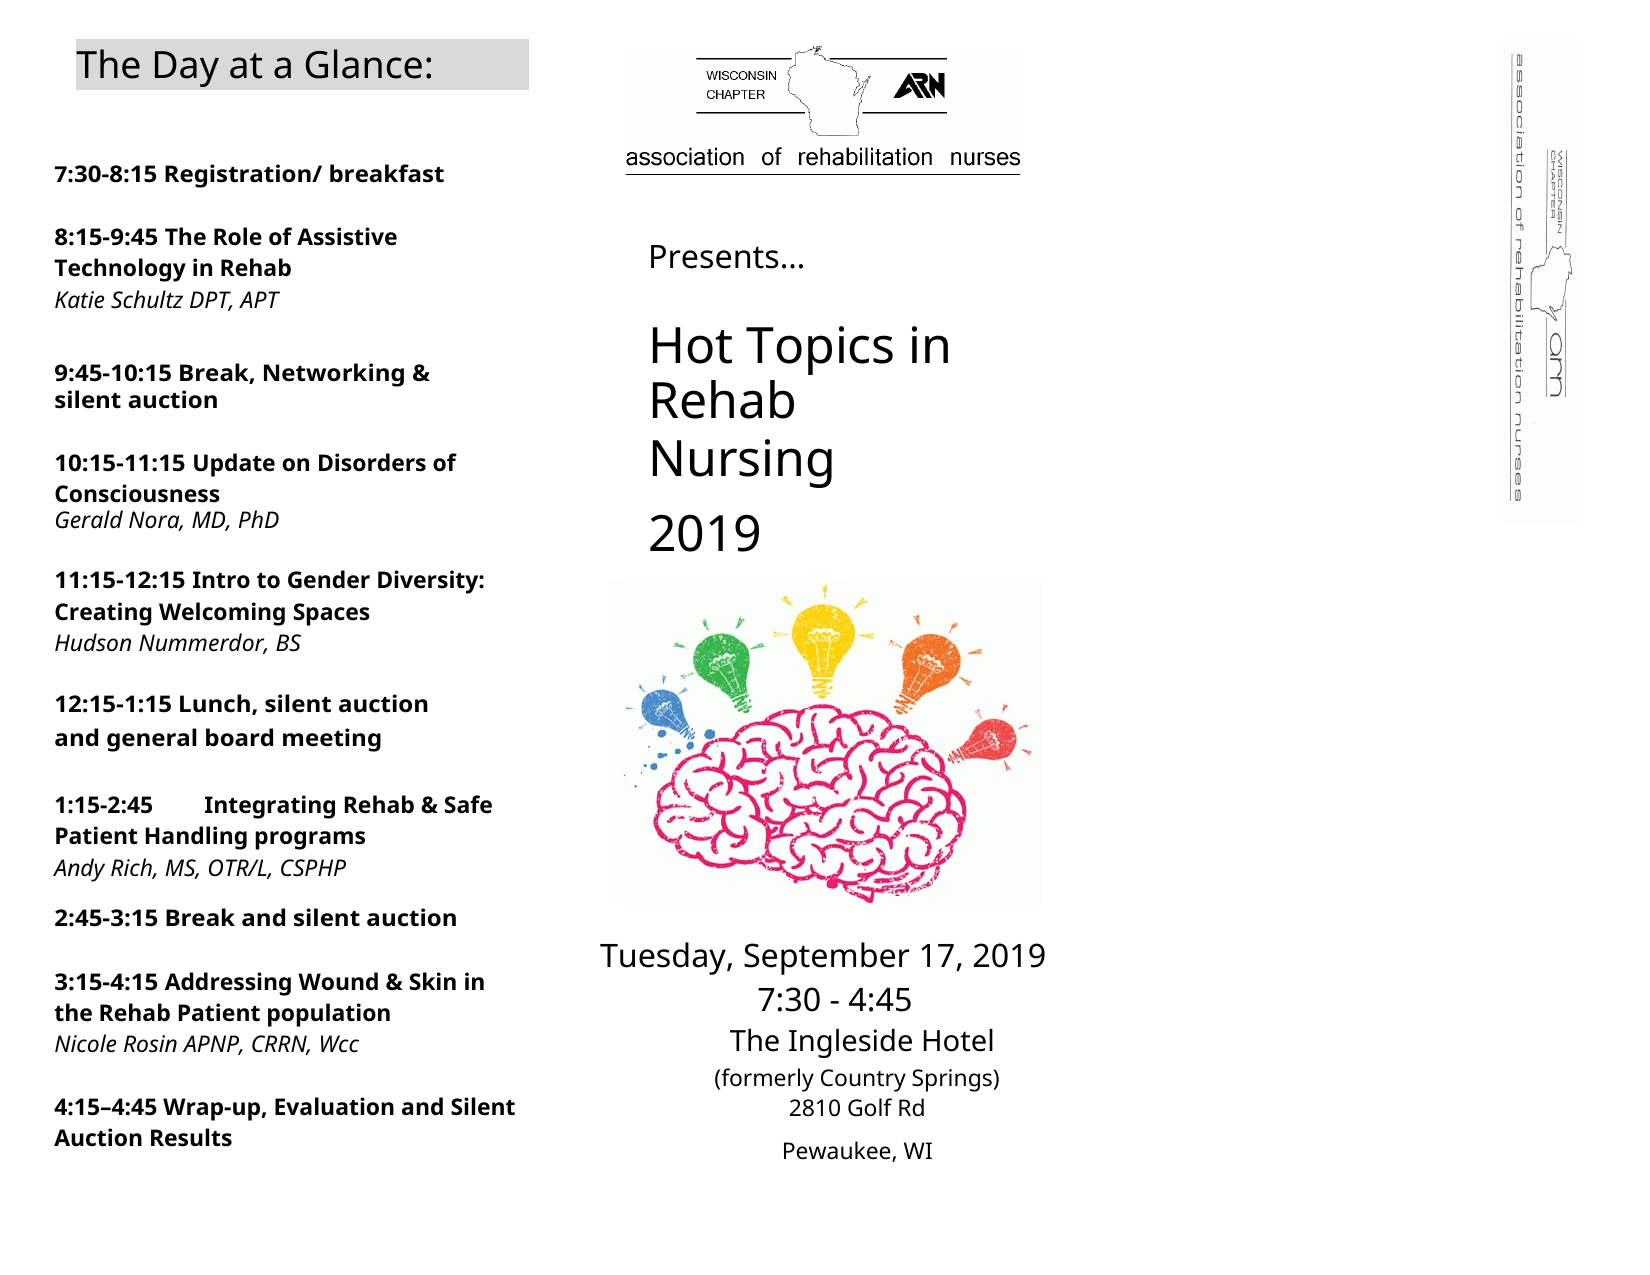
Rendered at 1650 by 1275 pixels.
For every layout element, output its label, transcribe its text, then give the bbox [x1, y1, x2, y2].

subtitle 11:15-12:15 Intro to Gender Diversity: Creating Welcoming Spaces [54, 564, 517, 627]
text The Ingleside Hotel [596, 1020, 1128, 1060]
text Pewaukee, WI [596, 1135, 1118, 1166]
text 4:15–4:45 Wrap-up, Evaluation and Silent Auction Results [54, 1091, 517, 1153]
text 10:15-11:15 Update on Disorders of Consciousness [54, 447, 517, 509]
text 7:30 - 4:45 [757, 976, 1556, 1020]
text 9:45-10:15 Break, Networking & silent auction [54, 360, 497, 415]
text (formerly Country Springs) 2810 Golf Rd [710, 1062, 1004, 1123]
text 1:15-2:45 Integrating Rehab & Safe Patient Handling programs [54, 789, 517, 851]
text Tuesday, September 17, 2019 [596, 932, 1049, 976]
text Katie Schultz DPT, APT [54, 284, 517, 315]
text Hot Topics in Rehab Nursing [648, 317, 989, 491]
text 7:30-8:15 Registration/ breakfast [54, 158, 517, 189]
text 8:15-9:45 The Role of Assistive Technology in Rehab [54, 221, 517, 284]
text 3:15-4:15 Addressing Wound & Skin in the Rehab Patient population [54, 966, 517, 1028]
text 2019 [648, 498, 1556, 566]
text Gerald Nora, MD, PhD [54, 509, 497, 533]
text Presents… [648, 233, 1502, 277]
picture [1502, 39, 1579, 523]
text 2:45-3:15 Break and silent auction [54, 902, 517, 933]
text 12:15-1:15 Lunch, silent auction and general board meeting [54, 688, 454, 753]
text Nicole Rosin APNP, CRRN, Wcc [54, 1028, 517, 1059]
text Hudson Nummerdor, BS [54, 627, 517, 658]
text Andy Rich, MS, OTR/L, CSPHP [54, 851, 517, 883]
picture [625, 46, 1020, 175]
picture [611, 580, 1043, 904]
